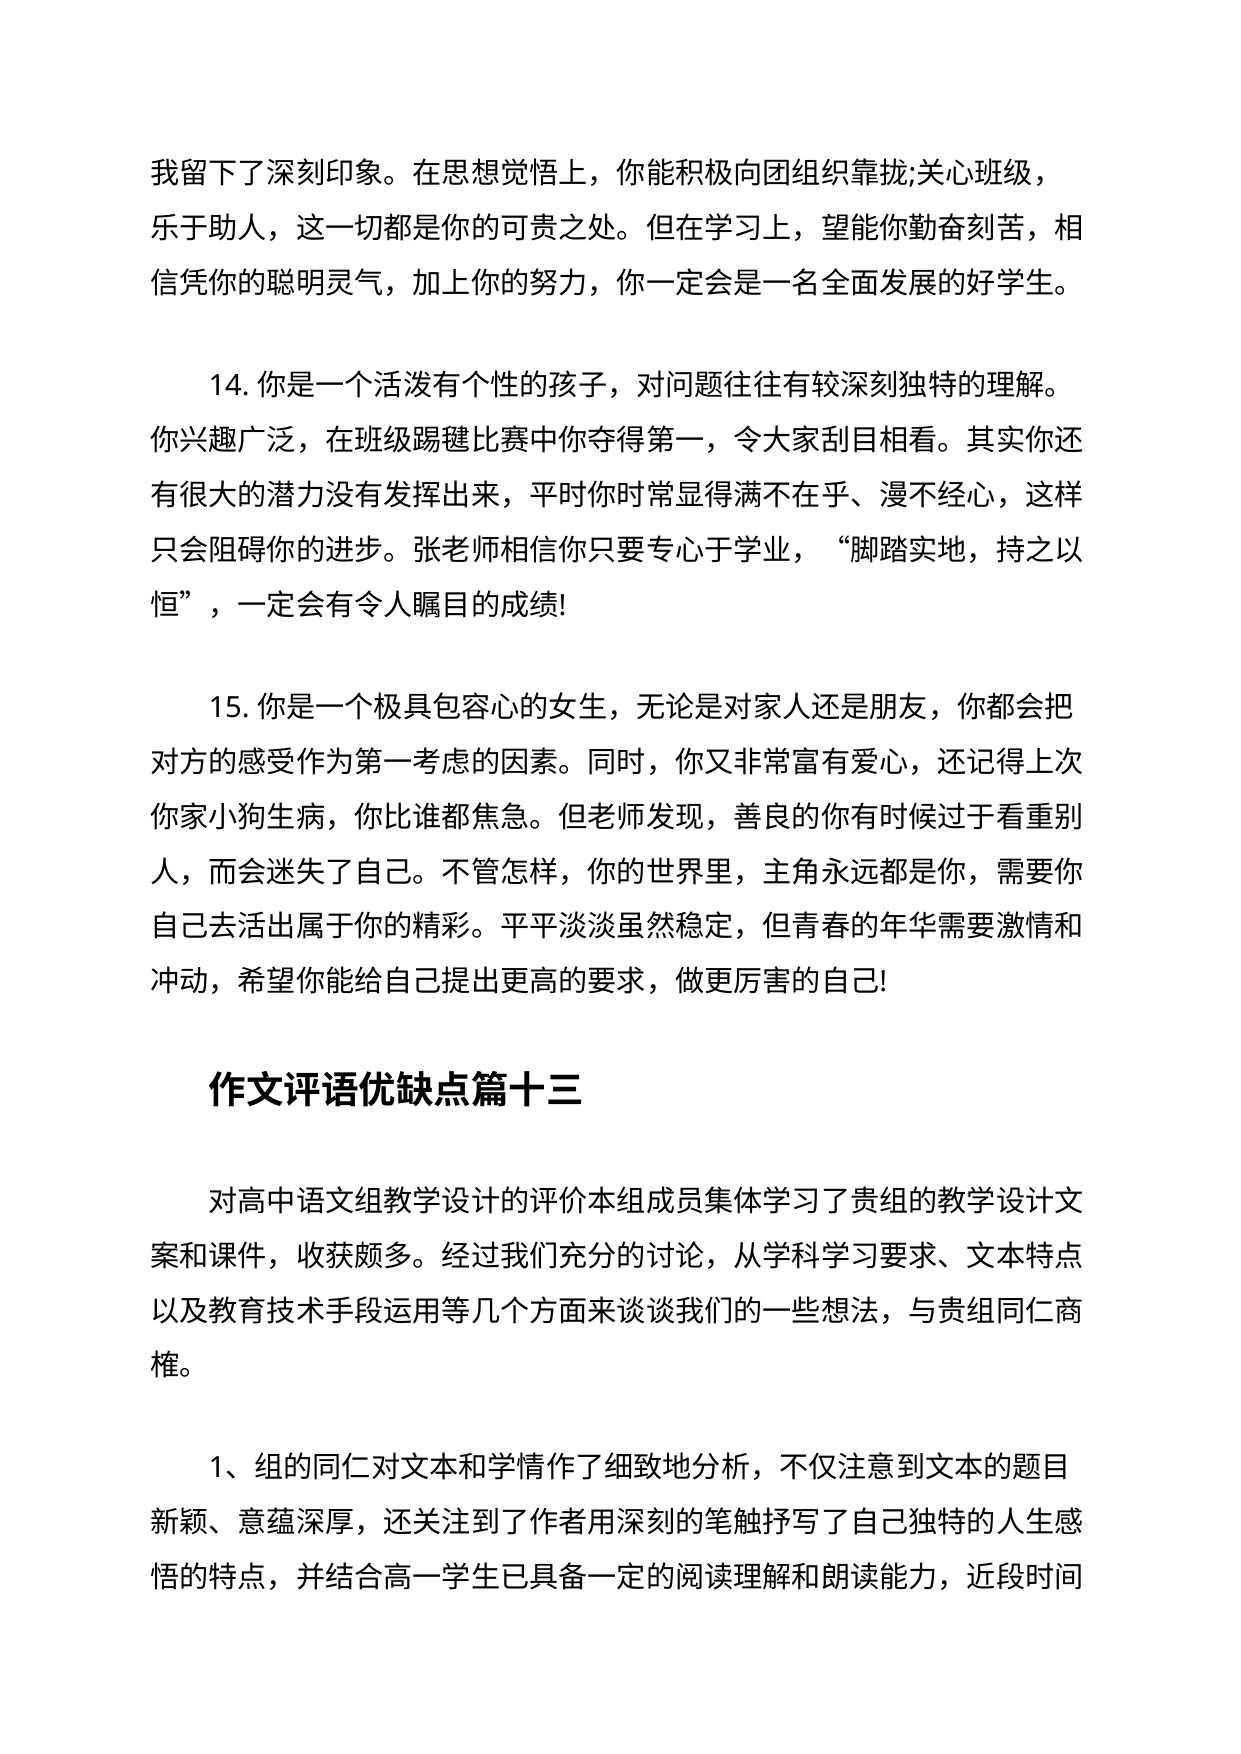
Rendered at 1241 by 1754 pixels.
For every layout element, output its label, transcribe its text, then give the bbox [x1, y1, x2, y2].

text 15. 你是一个极具包容心的女生，无论是对家人还是朋友，你都会把对方的感受作为第一考虑的因素。同时，你又非常富有爱心，还记得上次你家小狗生病，你比谁都焦急。但老师发现，善良的你有时候过于看重别人，而会迷失了自己。不管怎样，你的世界里，主角永远都是你，需要你自己去活出属于你的精彩。平平淡淡虽然稳定，但青春的年华需要激情和冲动，希望你能给自己提出更高的要求，做更厉害的自己! [150, 683, 1090, 1000]
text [150, 1444, 1090, 1596]
text 作文评语优缺点篇十三 [150, 1060, 1090, 1114]
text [150, 150, 1090, 302]
text 14. 你是一个活泼有个性的孩子，对问题往往有较深刻独特的理解。你兴趣广泛，在班级踢毽比赛中你夺得第一，令大家刮目相看。其实你还有很大的潜力没有发挥出来，平时你时常显得满不在乎、漫不经心，这样只会阻碍你的进步。张老师相信你只要专心于学业，“脚踏实地，持之以恒”，一定会有令人瞩目的成绩! [150, 362, 1090, 624]
text 对高中语文组教学设计的评价本组成员集体学习了贵组的教学设计文案和课件，收获颇多。经过我们充分的讨论，从学科学习要求、文本特点以及教育技术手段运用等几个方面来谈谈我们的一些想法，与贵组同仁商榷。 [150, 1177, 1090, 1384]
